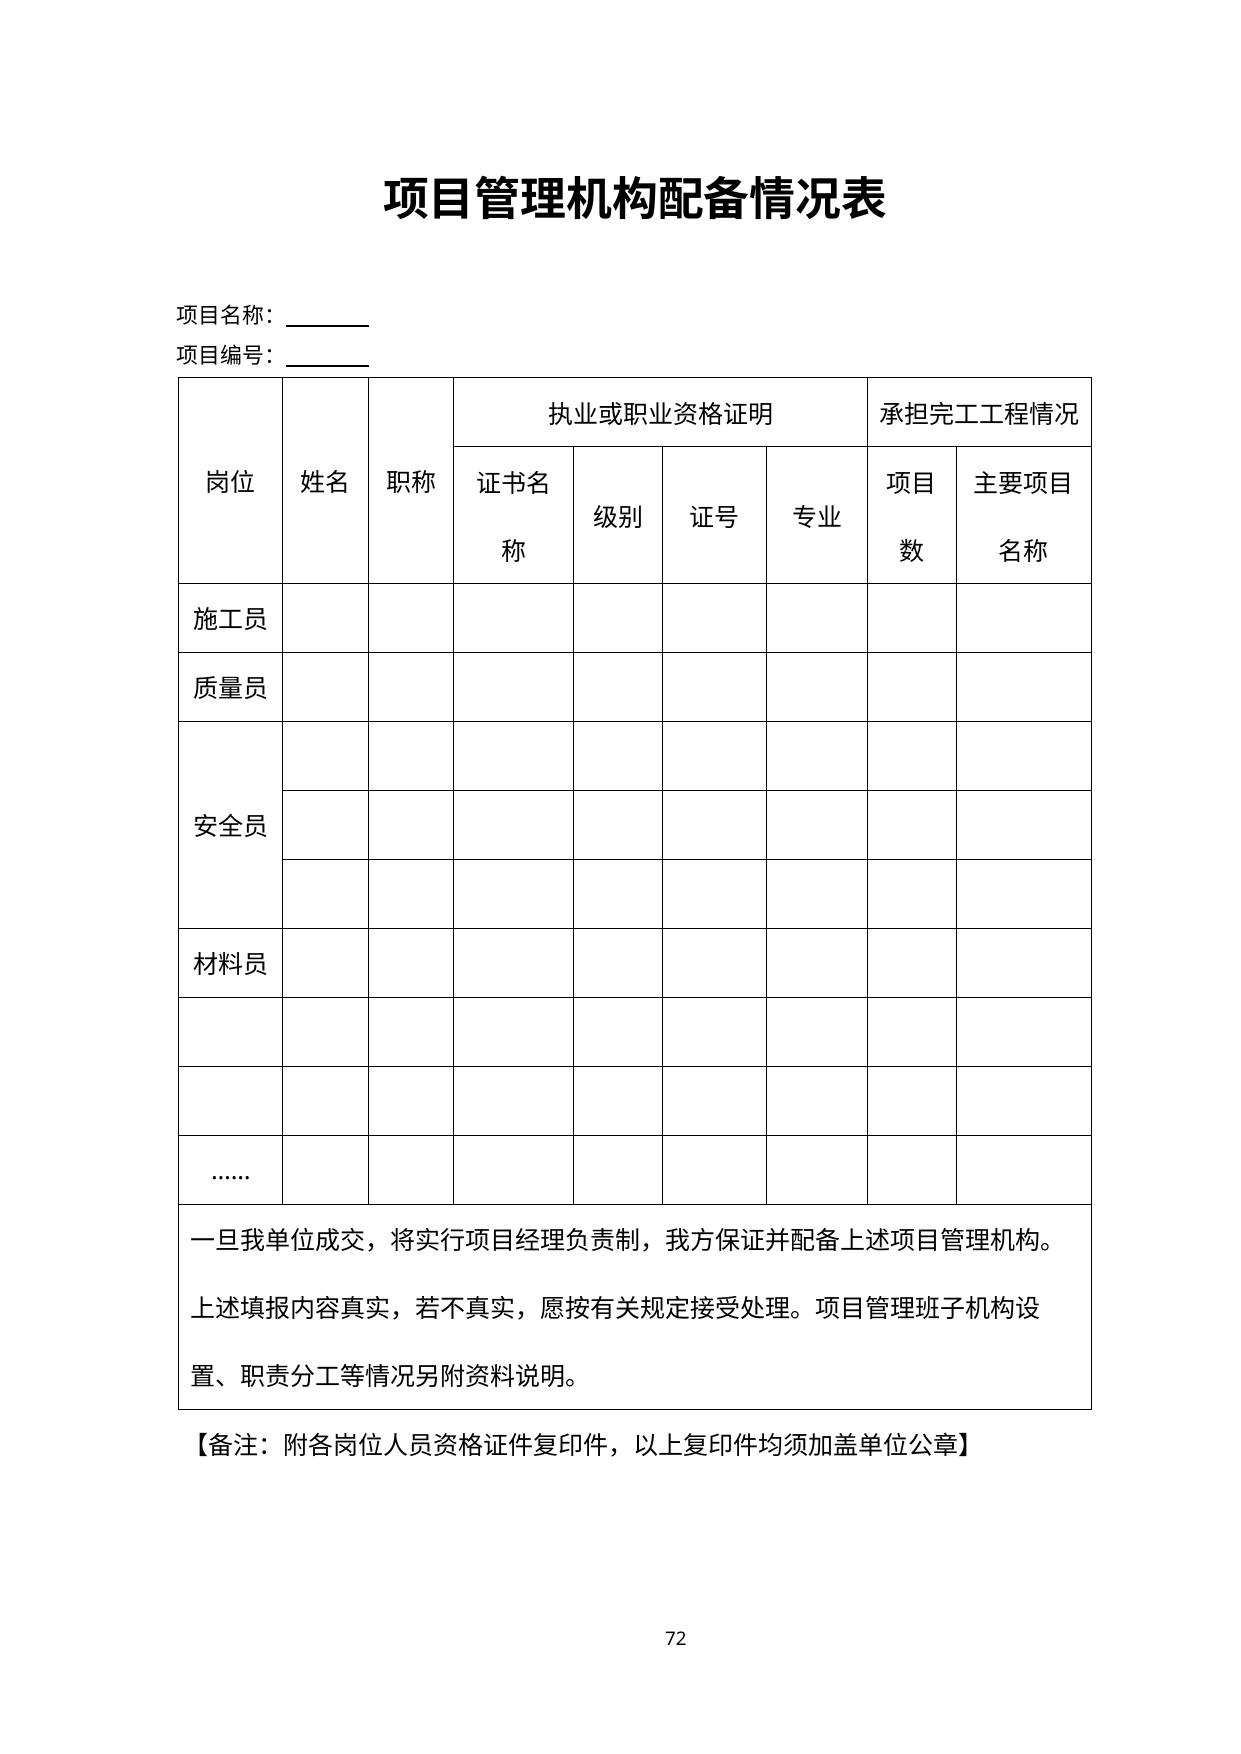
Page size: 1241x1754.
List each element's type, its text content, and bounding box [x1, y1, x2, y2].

table_cell [369, 1067, 453, 1135]
table_cell 主要项目 名称 [957, 447, 1091, 583]
table_cell [369, 584, 453, 652]
table_cell 安全员 [179, 722, 282, 928]
table_cell [767, 1136, 867, 1204]
table_cell [454, 998, 573, 1066]
table_cell [957, 791, 1091, 859]
table_cell [454, 860, 573, 928]
table_cell [663, 791, 766, 859]
table_cell [868, 584, 956, 652]
table_cell 专业 [767, 447, 867, 583]
table_cell [868, 653, 956, 721]
table_cell [283, 860, 368, 928]
table_cell [868, 1067, 956, 1135]
table_cell [957, 1136, 1091, 1204]
table_cell [369, 998, 453, 1066]
table_cell [663, 653, 766, 721]
table_cell [574, 860, 662, 928]
table_cell [663, 1136, 766, 1204]
table_cell 证号 [663, 447, 766, 583]
table_cell [868, 860, 956, 928]
table_cell [868, 791, 956, 859]
table_cell [957, 584, 1091, 652]
table_header 姓名 [283, 378, 368, 583]
table_cell 材料员 [179, 929, 282, 997]
table_cell [868, 998, 956, 1066]
table_cell [663, 722, 766, 790]
table_cell [957, 929, 1091, 997]
table_cell [767, 998, 867, 1066]
table_cell [574, 929, 662, 997]
table_cell [283, 791, 368, 859]
table_cell [957, 1067, 1091, 1135]
table_header 岗位 [179, 378, 282, 583]
table_cell [767, 791, 867, 859]
table_cell [283, 653, 368, 721]
table_cell [283, 929, 368, 997]
table_cell [767, 860, 867, 928]
table_cell [179, 1067, 282, 1135]
table_cell [663, 929, 766, 997]
table_cell [868, 929, 956, 997]
table_header 执业或职业资格证明 [454, 378, 867, 446]
table_cell [454, 791, 573, 859]
table_cell [574, 653, 662, 721]
table_cell [179, 998, 282, 1066]
table_cell [369, 1136, 453, 1204]
table_cell [767, 929, 867, 997]
table_cell [369, 860, 453, 928]
text 项目管理机构配备情况表 [133, 164, 1137, 232]
table_cell [957, 860, 1091, 928]
table_cell [663, 998, 766, 1066]
table_cell [454, 929, 573, 997]
table_cell [574, 584, 662, 652]
table_cell 项目数 [868, 447, 956, 583]
table_header 职称 [369, 378, 453, 583]
table_cell [369, 791, 453, 859]
text 项目编号： [133, 337, 1137, 371]
table_cell 施工员 [179, 584, 282, 652]
table_cell …… [179, 1136, 282, 1204]
table_cell 证书名称 [454, 447, 573, 583]
table_cell [369, 722, 453, 790]
table_cell [454, 653, 573, 721]
table_cell [957, 653, 1091, 721]
table_cell [283, 1067, 368, 1135]
table_cell [767, 1067, 867, 1135]
table_cell [767, 722, 867, 790]
table_cell [369, 653, 453, 721]
table_cell [454, 722, 573, 790]
table_cell [868, 1136, 956, 1204]
table_cell 一旦我单位成交，将实行项目经理负责制，我方保证并配备上述项目管理机构。上述填报内容真实，若不真实，愿按有关规定接受处理。项目管理班子机构设置、职责分工等情况另附资料说明。 [179, 1205, 1091, 1408]
table_cell [957, 722, 1091, 790]
table_cell [957, 998, 1091, 1066]
table_cell [574, 1136, 662, 1204]
text 【备注：附各岗位人员资格证件复印件，以上复印件均须加盖单位公章】 [133, 1409, 1137, 1477]
table_cell [283, 1136, 368, 1204]
table_cell [369, 929, 453, 997]
table_cell [767, 584, 867, 652]
table_header 承担完工工程情况 [868, 378, 1091, 446]
table_cell [283, 722, 368, 790]
table_cell 级别 [574, 447, 662, 583]
table_cell [454, 1067, 573, 1135]
table_cell [454, 1136, 573, 1204]
table_cell [663, 860, 766, 928]
table_cell [868, 722, 956, 790]
table_cell [283, 584, 368, 652]
table_cell [283, 998, 368, 1066]
table_cell [574, 1067, 662, 1135]
table_cell [574, 998, 662, 1066]
table_cell 质量员 [179, 653, 282, 721]
table_cell [663, 1067, 766, 1135]
table_cell [767, 653, 867, 721]
text 项目名称： [133, 297, 1137, 331]
table_cell [454, 584, 573, 652]
table_cell [574, 791, 662, 859]
table_cell [663, 584, 766, 652]
table_cell [574, 722, 662, 790]
